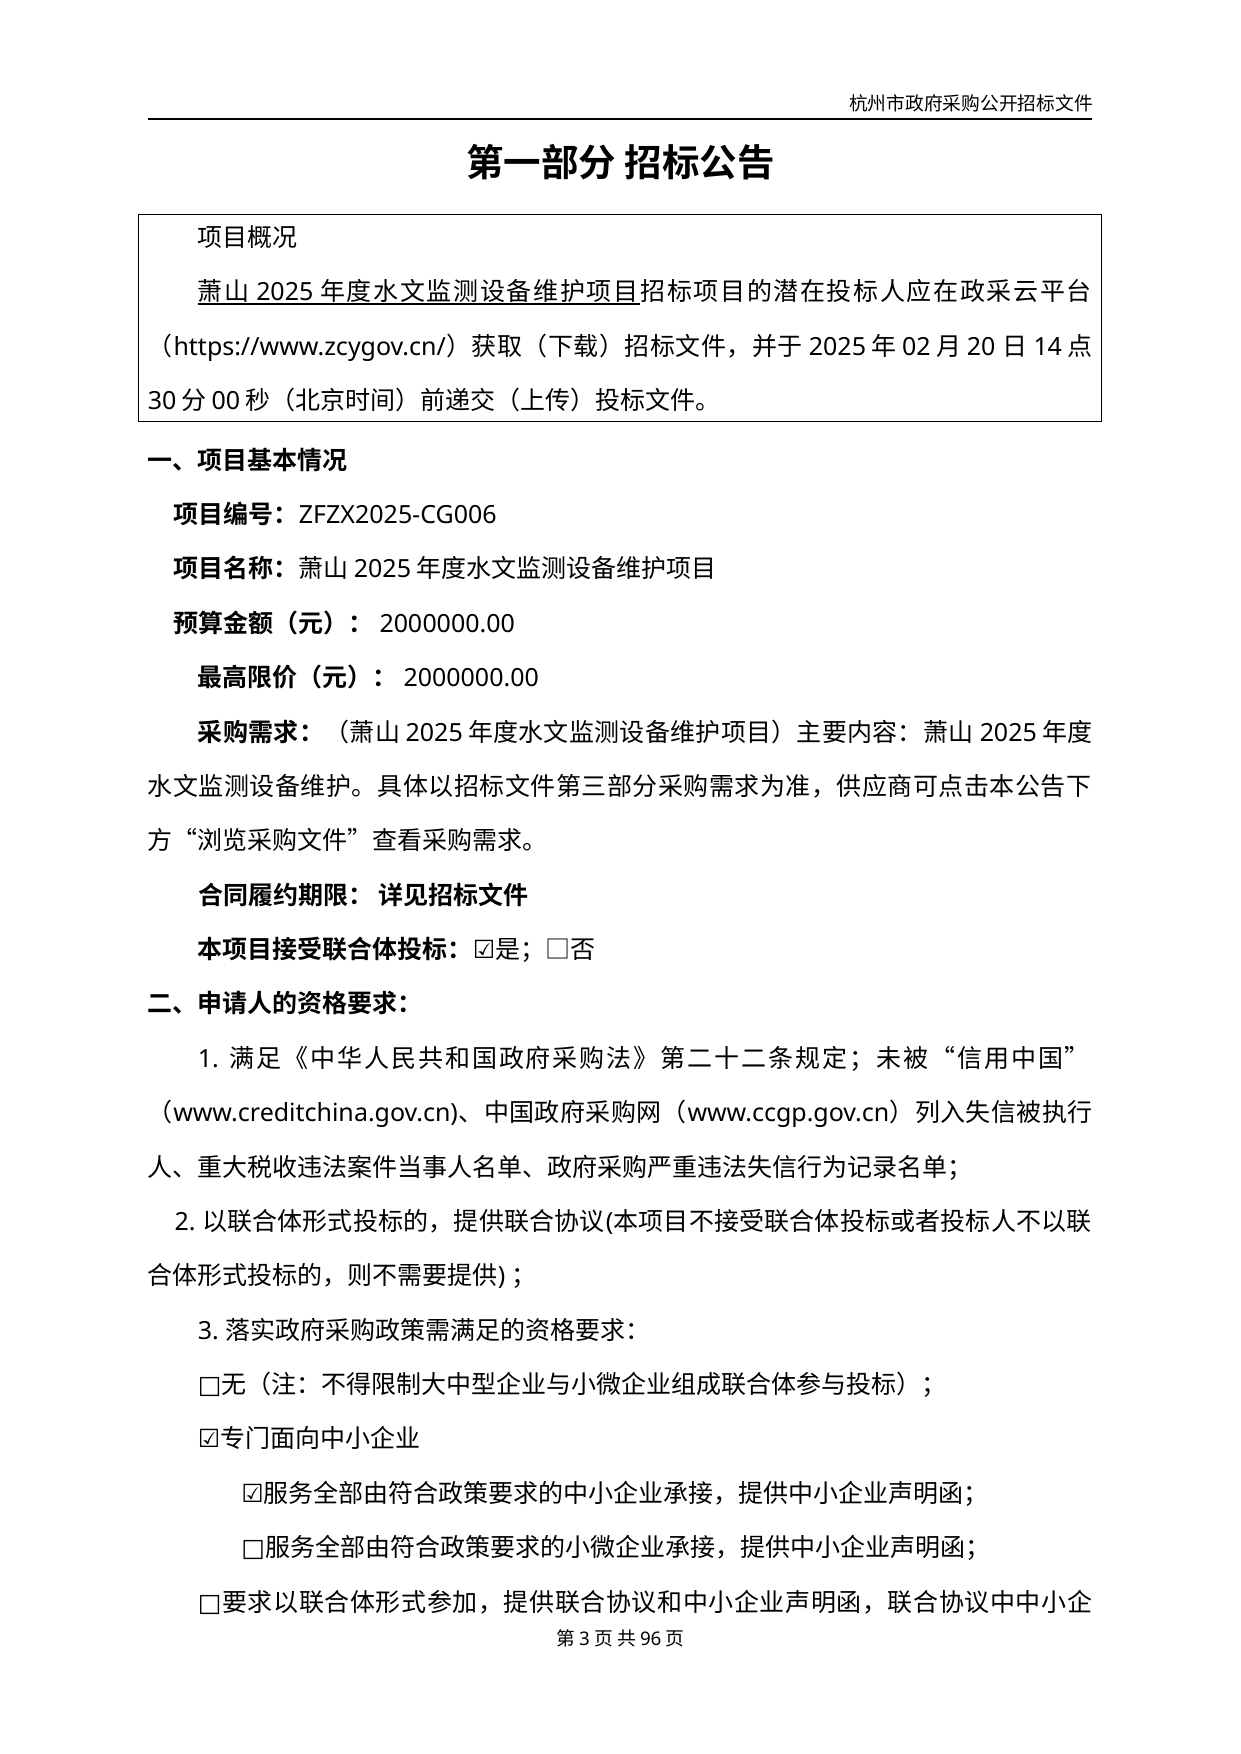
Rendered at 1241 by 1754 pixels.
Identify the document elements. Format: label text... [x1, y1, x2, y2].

text 项目名称：萧山2025年度水文监测设备维护项目 [148, 549, 1092, 585]
text 二、申请人的资格要求： [148, 984, 1092, 1020]
text 第一部分 招标公告 [148, 133, 1092, 187]
text 3. 落实政府采购政策需满足的资格要求： [148, 1310, 1092, 1346]
text 2. 以联合体形式投标的，提供联合协议(本项目不接受联合体投标或者投标人不以联合体形式投标的，则不需要提供) ； [148, 1201, 1092, 1292]
text 预算金额（元）： 2000000.00 [148, 603, 1092, 639]
text 合同履约期限： 详见招标文件 [148, 875, 1092, 911]
text 项目概况 [139, 215, 1101, 254]
text 一、项目基本情况 [148, 440, 1092, 476]
text 萧山2025年度水文监测设备维护项目招标项目的潜在投标人应在政采云平台（https://www.zcygov.cn/）获取（下载）招标文件，并于2025年02月20 日14点30分00秒（北京时间）前递交（上传）投标文件。 [139, 269, 1101, 421]
text 最高限价（元）： 2000000.00 [148, 658, 1092, 694]
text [148, 1582, 1092, 1618]
text 本项目接受联合体投标：☑是；□否 [148, 929, 1092, 966]
text ☑服务全部由符合政策要求的中小企业承接，提供中小企业声明函； [148, 1473, 1092, 1509]
text 采购需求：（萧山2025年度水文监测设备维护项目）主要内容：萧山2025年度水文监测设备维护。具体以招标文件第三部分采购需求为准，供应商可点击本公告下方“浏览采购文件”查看采购需求。 [148, 712, 1092, 857]
text □服务全部由符合政策要求的小微企业承接，提供中小企业声明函； [148, 1528, 1092, 1564]
text ☑专门面向中小企业 [148, 1419, 1092, 1455]
text 项目编号：ZFZX2025-CG006 [148, 494, 1092, 531]
text 1. 满足《中华人民共和国政府采购法》第二十二条规定；未被“信用中国”（www.creditchina.gov.cn)、中国政府采购网（www.ccgp.gov.cn）列入失信被执行人、重大税收违法案件当事人名单、政府采购严重违法失信行为记录名单； [148, 1038, 1092, 1183]
text □无（注：不得限制大中型企业与小微企业组成联合体参与投标）； [148, 1364, 1092, 1401]
